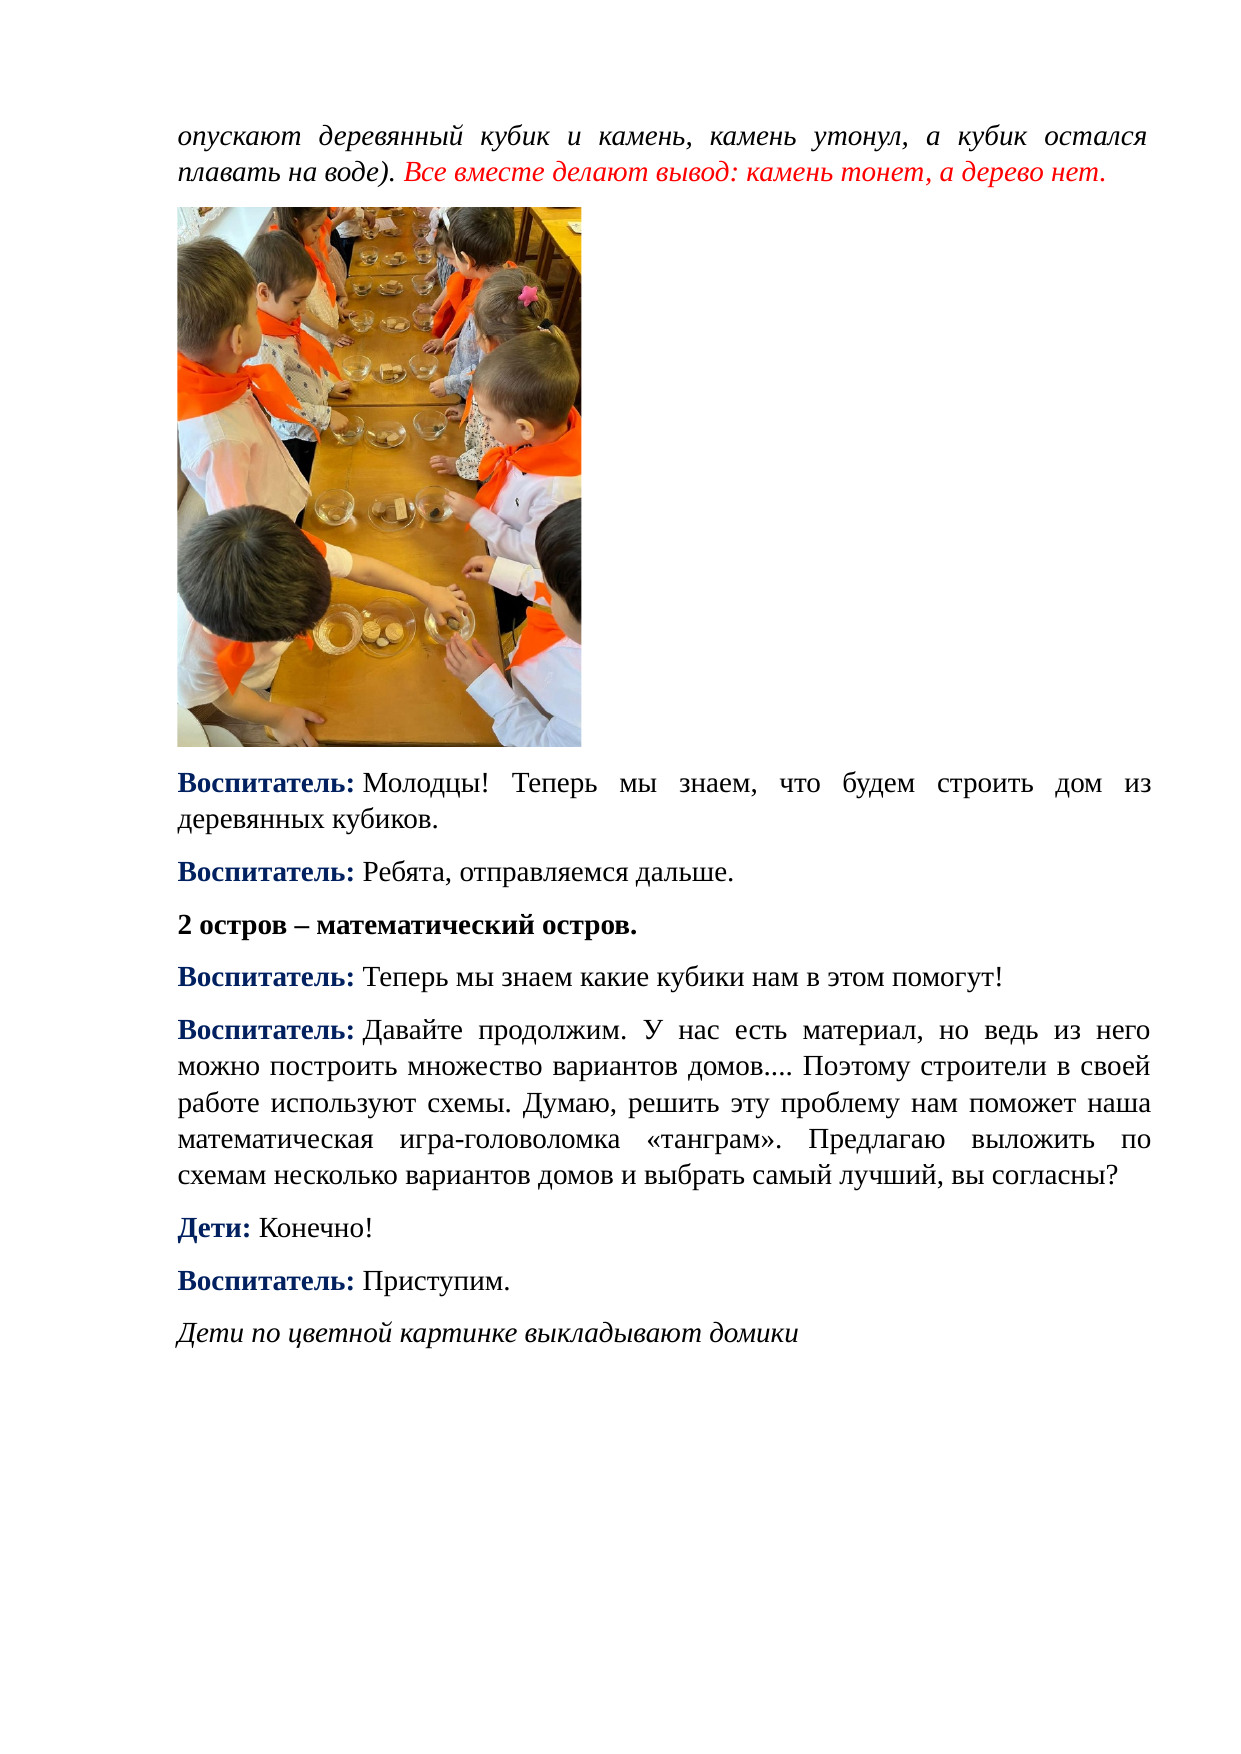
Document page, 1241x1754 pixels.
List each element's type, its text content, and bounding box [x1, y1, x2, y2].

text Воспитатель: Ребята, отправляемся дальше. [177, 854, 1152, 887]
text Воспитатель: Теперь мы знаем какие кубики нам в этом помогут! [177, 959, 1152, 993]
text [177, 118, 1152, 188]
text Дети по цветной картинке выкладывают домики [177, 1315, 1152, 1349]
picture [177, 207, 582, 747]
text Воспитатель: Давайте продолжим. У нас есть материал, но ведь из него можно построить множество вариантов домов.... Поэтому строители в своей работе используют схемы. Думаю, решить эту проблему нам поможет наша математическая игра-головоломка «танграм». Предлагаю выложить по схемам несколько вариантов домов и выбрать самый лучший, вы согласны? [177, 1012, 1152, 1191]
text Воспитатель: Молодцы! Теперь мы знаем, что будем строить дом из деревянных кубиков. [177, 765, 1152, 835]
text Воспитатель: Приступим. [177, 1263, 1152, 1296]
text Дети: Конечно! [177, 1210, 1152, 1243]
text 2 остров – математический остров. [177, 907, 1152, 940]
